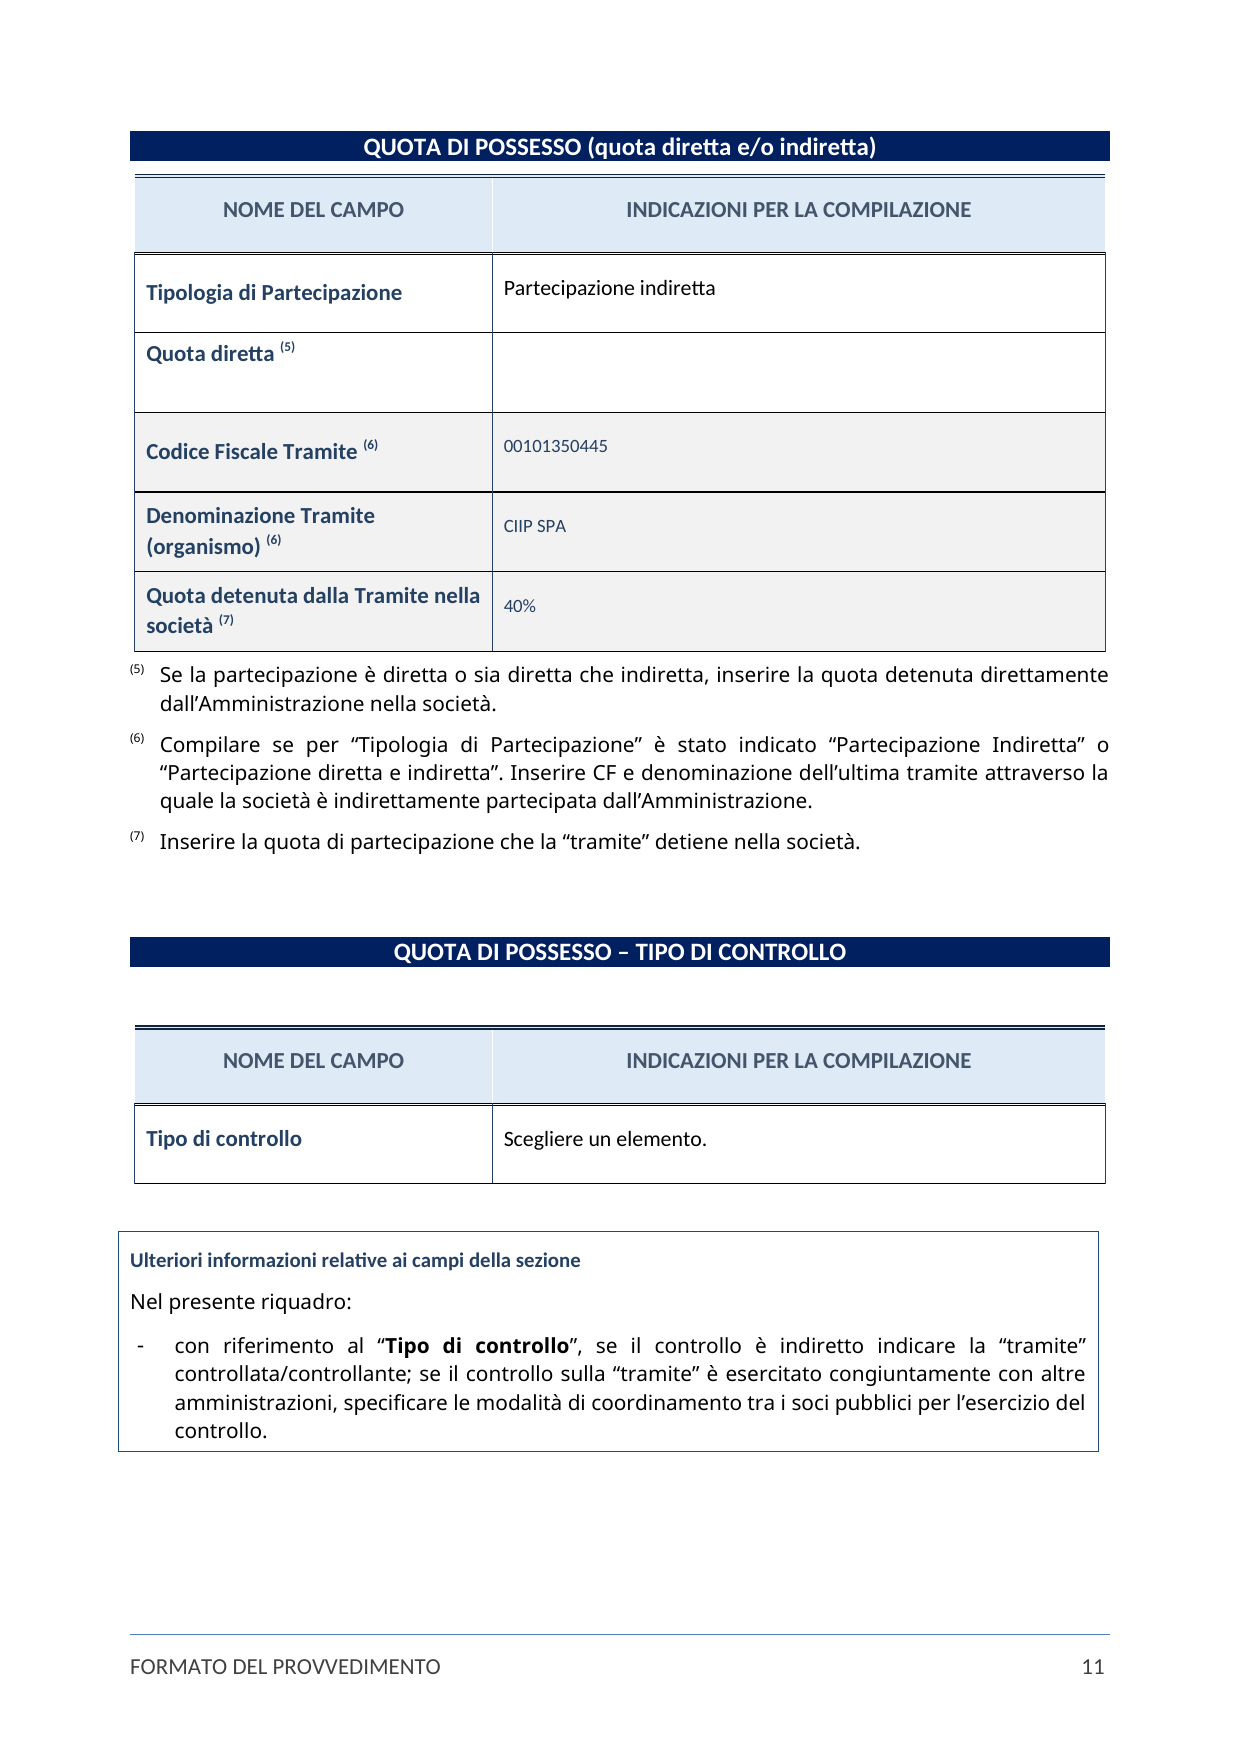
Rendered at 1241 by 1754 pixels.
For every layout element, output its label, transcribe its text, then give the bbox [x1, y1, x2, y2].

table_cell Codice Fiscale Tramite (6) [135, 413, 492, 491]
list Inserire la quota di partecipazione che la “tramite” detiene nella società. [130, 827, 1110, 856]
table_header NOME DEL CAMPO [135, 178, 492, 252]
table_cell 40% [493, 572, 1105, 651]
table_cell Tipologia di Partecipazione [135, 255, 492, 332]
table_header NOME DEL CAMPO [135, 1030, 492, 1103]
table_header INDICAZIONI PER LA COMPILAZIONE [493, 178, 1105, 252]
text QUOTA DI POSSESSO – TIPO DI CONTROLLO [130, 937, 1110, 967]
list Compilare se per “Tipologia di Partecipazione” è stato indicato “Partecipazione Indiretta” o “Partecipazione diretta e indiretta”. Inserire CF e denominazione dell’ultima tramite attraverso la quale la società è indirettamente partecipata dall’Amministrazione. [130, 730, 1110, 815]
table_header INDICAZIONI PER LA COMPILAZIONE [493, 1030, 1105, 1103]
table_cell 00101350445 [493, 413, 1105, 491]
text QUOTA DI POSSESSO (quota diretta e/o indiretta) [130, 131, 1110, 161]
table_cell Tipo di controllo [135, 1106, 492, 1183]
table_cell Quota detenuta dalla Tramite nella società (7) [135, 572, 492, 651]
list Se la partecipazione è diretta o sia diretta che indiretta, inserire la quota detenuta direttamente dall’Amministrazione nella società. [130, 660, 1110, 717]
table_cell CIIP SPA [493, 493, 1105, 571]
table_cell Denominazione Tramite (organismo) (6) [135, 493, 492, 571]
table_cell Quota diretta (5) [135, 333, 492, 412]
table_header Ulteriori informazioni relative ai campi della sezione Nel presente riquadro: con riferimento al “Tipo di controllo”, se il controllo è indiretto indicare la “tramite” controllata/controllante; se il controllo sulla “tramite” è esercitato congiuntamente con altre amministrazioni, specificare le modalità di coordinamento tra i soci pubblici per l’esercizio del controllo. [119, 1232, 1098, 1451]
table_cell [493, 333, 1105, 412]
